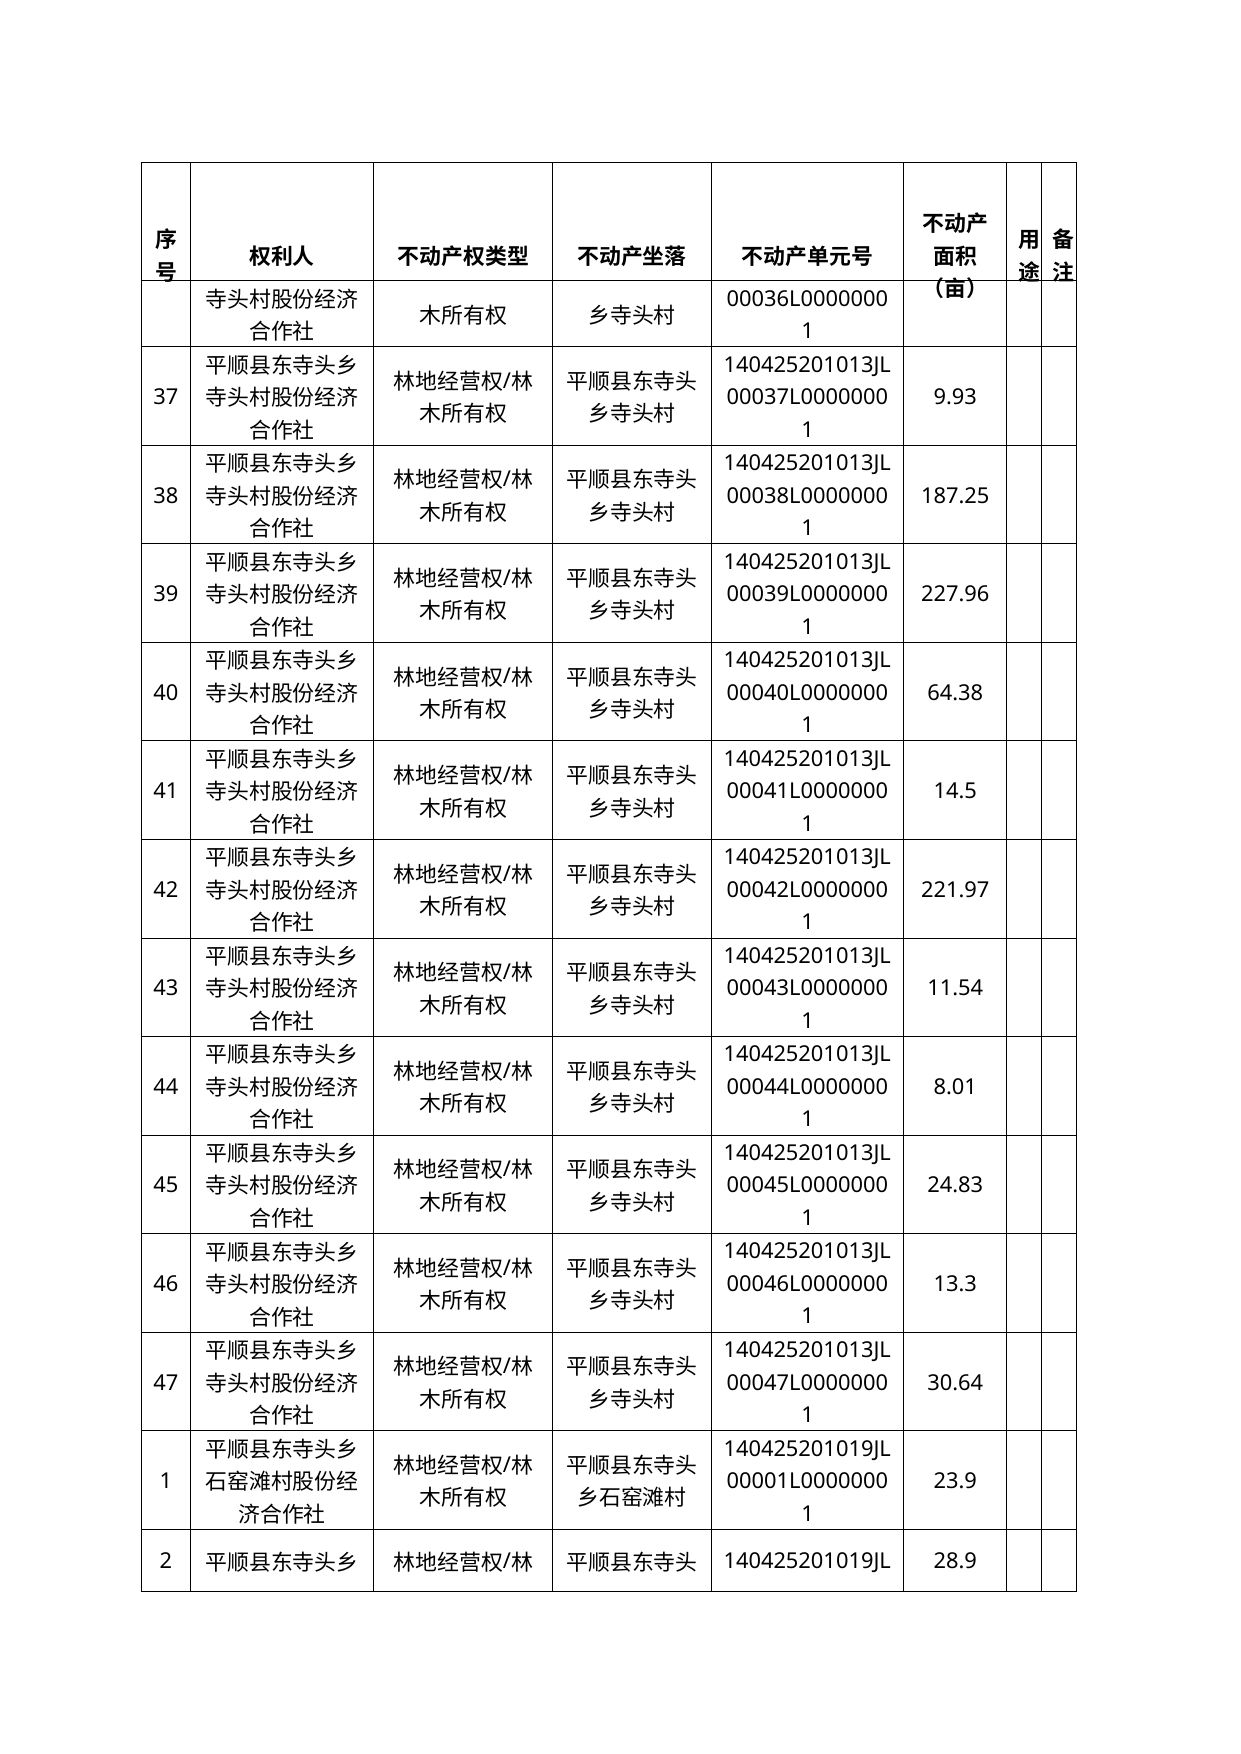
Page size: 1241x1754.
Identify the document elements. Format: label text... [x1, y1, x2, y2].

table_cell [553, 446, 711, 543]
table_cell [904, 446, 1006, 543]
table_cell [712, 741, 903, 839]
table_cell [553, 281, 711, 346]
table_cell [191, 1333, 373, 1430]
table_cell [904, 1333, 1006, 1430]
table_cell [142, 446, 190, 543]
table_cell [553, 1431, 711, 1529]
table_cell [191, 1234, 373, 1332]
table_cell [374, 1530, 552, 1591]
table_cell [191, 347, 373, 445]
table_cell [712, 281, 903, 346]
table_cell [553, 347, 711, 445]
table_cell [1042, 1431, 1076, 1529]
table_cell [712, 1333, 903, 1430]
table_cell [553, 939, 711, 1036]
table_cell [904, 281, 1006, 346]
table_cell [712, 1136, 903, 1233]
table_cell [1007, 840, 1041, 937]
table_header 备注 [1042, 163, 1076, 280]
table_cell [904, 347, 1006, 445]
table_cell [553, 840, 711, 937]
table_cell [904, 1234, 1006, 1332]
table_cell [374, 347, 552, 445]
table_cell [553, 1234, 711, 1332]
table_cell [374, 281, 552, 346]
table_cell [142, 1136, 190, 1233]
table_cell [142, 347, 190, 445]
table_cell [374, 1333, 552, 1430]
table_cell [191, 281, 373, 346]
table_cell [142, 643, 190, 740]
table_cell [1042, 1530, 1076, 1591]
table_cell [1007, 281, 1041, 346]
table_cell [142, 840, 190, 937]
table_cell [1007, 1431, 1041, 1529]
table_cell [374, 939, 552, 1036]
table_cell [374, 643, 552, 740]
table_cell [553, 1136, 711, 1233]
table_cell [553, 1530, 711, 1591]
table_header 序号 [142, 163, 190, 280]
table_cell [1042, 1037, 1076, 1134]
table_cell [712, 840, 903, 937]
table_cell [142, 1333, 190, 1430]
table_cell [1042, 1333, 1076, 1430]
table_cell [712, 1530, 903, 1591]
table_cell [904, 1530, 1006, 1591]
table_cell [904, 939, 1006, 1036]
table_header 不动产面积（亩） [904, 163, 1006, 280]
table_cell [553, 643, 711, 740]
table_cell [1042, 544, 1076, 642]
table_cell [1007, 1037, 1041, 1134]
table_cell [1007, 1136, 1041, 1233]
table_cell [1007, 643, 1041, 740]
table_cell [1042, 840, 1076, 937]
table_header 不动产权类型 [374, 163, 552, 280]
table_header 用途 [1007, 163, 1041, 280]
table_header 不动产坐落 [553, 163, 711, 280]
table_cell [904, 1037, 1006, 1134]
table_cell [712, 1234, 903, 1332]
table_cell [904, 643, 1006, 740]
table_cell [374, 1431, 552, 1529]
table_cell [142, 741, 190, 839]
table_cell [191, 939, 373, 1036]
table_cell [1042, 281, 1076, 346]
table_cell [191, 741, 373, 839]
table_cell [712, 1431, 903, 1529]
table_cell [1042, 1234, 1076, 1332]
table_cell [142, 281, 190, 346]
table_header 权利人 [191, 163, 373, 280]
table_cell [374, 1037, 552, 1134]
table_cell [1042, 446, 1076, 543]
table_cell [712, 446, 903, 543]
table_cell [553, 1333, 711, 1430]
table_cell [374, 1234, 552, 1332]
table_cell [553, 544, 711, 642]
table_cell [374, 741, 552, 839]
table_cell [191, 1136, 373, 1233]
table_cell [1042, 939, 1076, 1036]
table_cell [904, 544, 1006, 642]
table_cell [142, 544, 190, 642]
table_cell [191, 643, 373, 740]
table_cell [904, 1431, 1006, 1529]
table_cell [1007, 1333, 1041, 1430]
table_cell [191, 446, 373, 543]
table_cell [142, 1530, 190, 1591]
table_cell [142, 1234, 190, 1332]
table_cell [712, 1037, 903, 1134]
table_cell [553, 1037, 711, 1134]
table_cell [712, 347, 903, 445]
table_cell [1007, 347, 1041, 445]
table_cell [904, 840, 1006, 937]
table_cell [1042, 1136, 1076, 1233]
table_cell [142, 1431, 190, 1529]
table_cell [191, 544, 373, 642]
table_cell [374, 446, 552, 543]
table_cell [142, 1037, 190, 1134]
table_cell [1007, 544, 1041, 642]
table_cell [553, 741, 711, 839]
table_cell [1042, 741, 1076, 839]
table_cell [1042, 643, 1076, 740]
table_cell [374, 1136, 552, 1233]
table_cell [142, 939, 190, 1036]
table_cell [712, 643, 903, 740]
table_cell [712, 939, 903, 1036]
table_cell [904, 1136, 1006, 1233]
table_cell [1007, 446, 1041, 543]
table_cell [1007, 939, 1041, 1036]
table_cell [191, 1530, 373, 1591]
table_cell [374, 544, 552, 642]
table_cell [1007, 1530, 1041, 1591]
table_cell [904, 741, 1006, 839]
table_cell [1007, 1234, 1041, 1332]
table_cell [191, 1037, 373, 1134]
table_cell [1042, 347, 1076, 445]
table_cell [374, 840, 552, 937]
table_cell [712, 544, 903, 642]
table_header 不动产单元号 [712, 163, 903, 280]
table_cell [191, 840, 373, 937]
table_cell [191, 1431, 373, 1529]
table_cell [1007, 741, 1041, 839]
